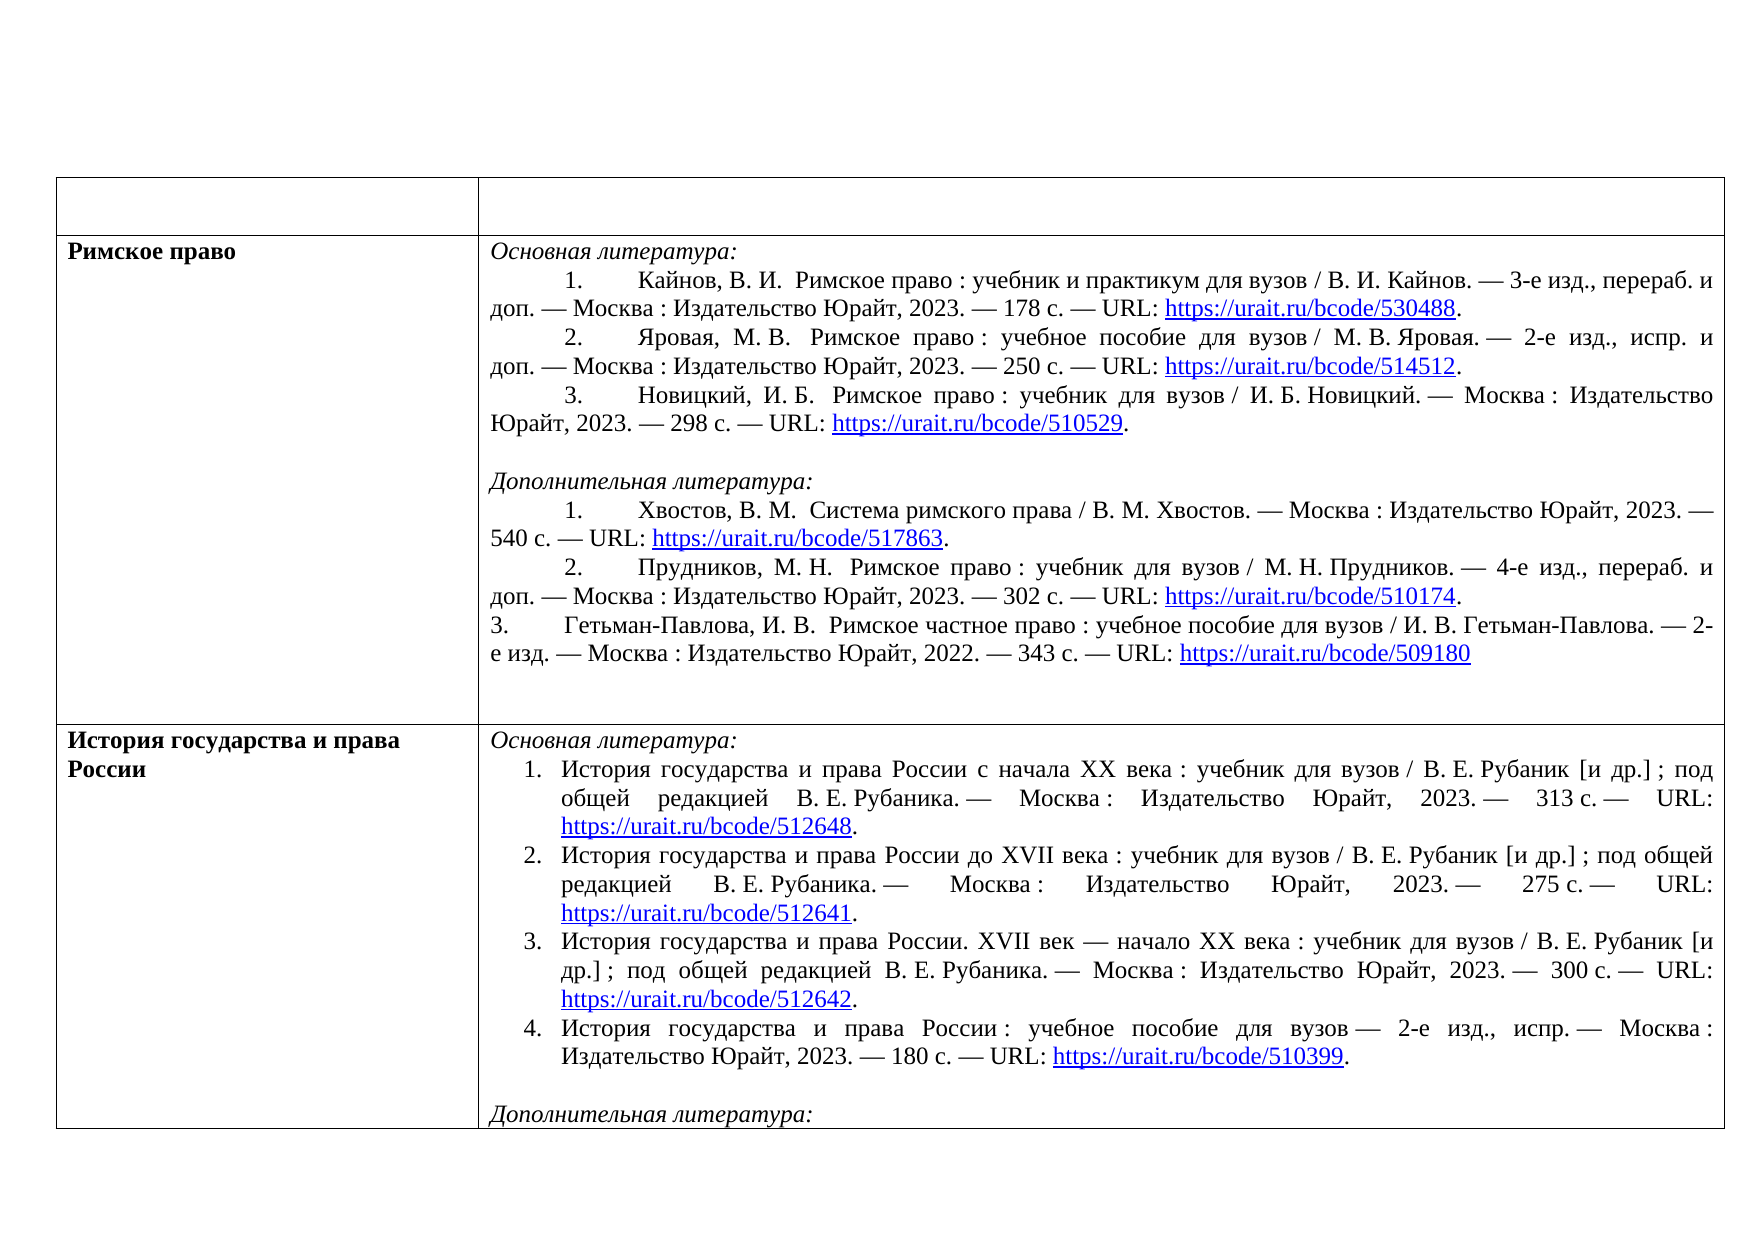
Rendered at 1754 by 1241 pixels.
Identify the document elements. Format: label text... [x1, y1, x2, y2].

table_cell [57, 178, 478, 235]
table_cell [57, 725, 478, 1128]
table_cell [479, 178, 1724, 235]
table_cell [479, 725, 1724, 1128]
table_cell Основная литература: Кайнов, В. И. Римское право : учебник и практикум для вузов / В. И. Кайнов. — 3-е изд., перераб. и доп. — Москва : Издательство Юрайт, 2023. — 178 с. — URL: https://urait.ru/bcode/530488. Яровая, М. В. Римское право : учебное пособие для вузов / М. В. Яровая. — 2-е изд., испр. и доп. — Москва : Издательство Юрайт, 2023. — 250 с. — URL: https://urait.ru/bcode/514512. Новицкий, И. Б. Римское право : учебник для вузов / И. Б. Новицкий. — Москва : Издательство Юрайт, 2023. — 298 с. — URL: https://urait.ru/bcode/510529. Дополнительная литература: Хвостов, В. М. Система римского права / В. М. Хвостов. — Москва : Издательство Юрайт, 2023. — 540 с. — URL: https://urait.ru/bcode/517863. Прудников, М. Н. Римское право : учебник для вузов / М. Н. Прудников. — 4-е изд., перераб. и доп. — Москва : Издательство Юрайт, 2023. — 302 с. — URL: https://urait.ru/bcode/510174. Гетьман-Павлова, И. В. Римское частное право : учебное пособие для вузов / И. В. Гетьман-Павлова. — 2-е изд. — Москва : Издательство Юрайт, 2022. — 343 с. — URL: https://urait.ru/bcode/509180 [479, 236, 1724, 724]
table_cell Римское право [57, 236, 478, 724]
